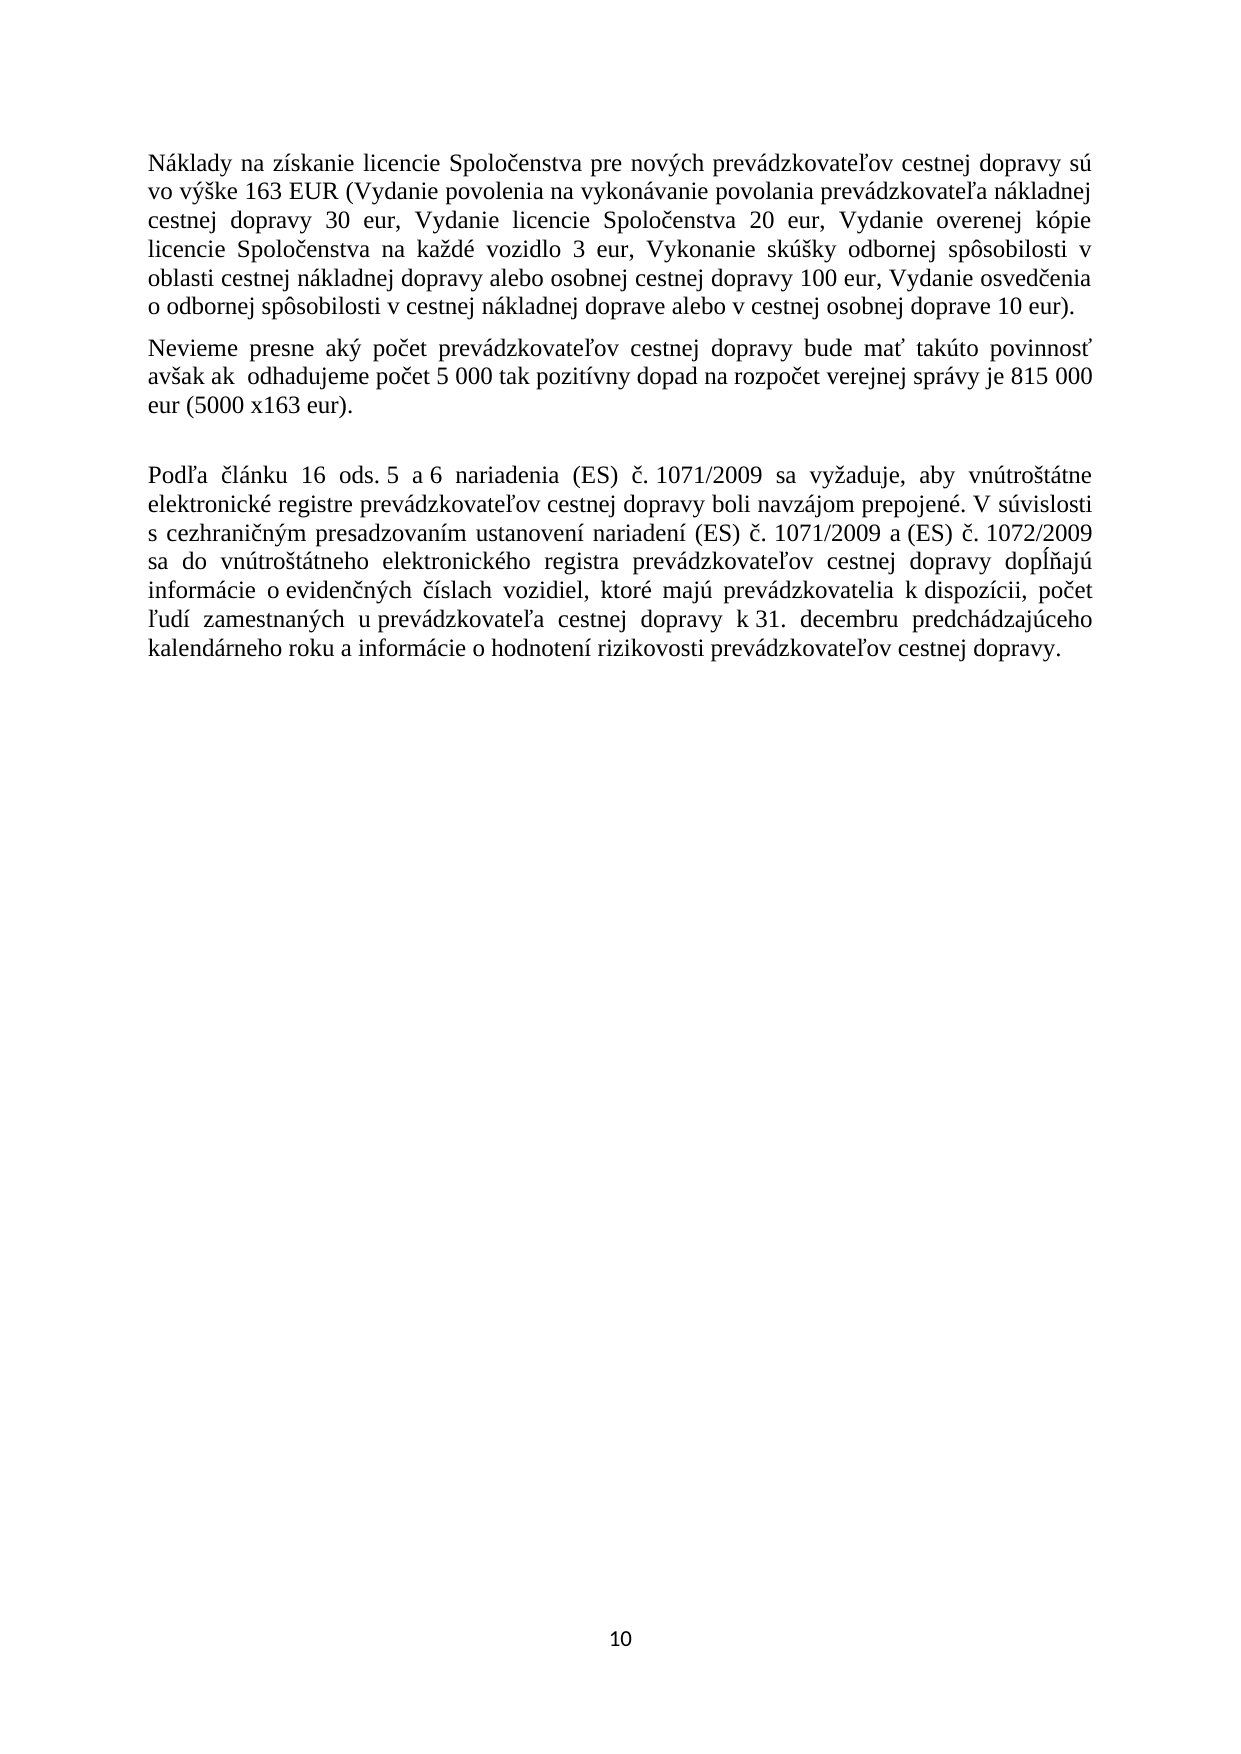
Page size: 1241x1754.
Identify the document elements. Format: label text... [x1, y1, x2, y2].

text Podľa článku 16 ods. 5 a 6 nariadenia (ES) č. 1071/2009 sa vyžaduje, aby vnútroštátne elektronické registre prevádzkovateľov cestnej dopravy boli navzájom prepojené. V súvislosti s cezhraničným presadzovaním ustanovení nariadení (ES) č. 1071/2009 a (ES) č. 1072/2009 sa do vnútroštátneho elektronického registra prevádzkovateľov cestnej dopravy dopĺňajú informácie o evidenčných číslach vozidiel, ktoré majú prevádzkovatelia k dispozícii, počet ľudí zamestnaných u prevádzkovateľa cestnej dopravy k 31. decembru predchádzajúceho kalendárneho roku a informácie o hodnotení rizikovosti prevádzkovateľov cestnej dopravy. [148, 460, 1093, 661]
text Náklady na získanie licencie Spoločenstva pre nových prevádzkovateľov cestnej dopravy sú vo výške 163 EUR (Vydanie povolenia na vykonávanie povolania prevádzkovateľa nákladnej cestnej dopravy 30 eur, Vydanie licencie Spoločenstva 20 eur, Vydanie overenej kópie licencie Spoločenstva na každé vozidlo 3 eur, Vykonanie skúšky odbornej spôsobilosti v oblasti cestnej nákladnej dopravy alebo osobnej cestnej dopravy 100 eur, Vydanie osvedčenia o odbornej spôsobilosti v cestnej nákladnej doprave alebo v cestnej osobnej doprave 10 eur). [148, 148, 1093, 320]
text Nevieme presne aký počet prevádzkovateľov cestnej dopravy bude mať takúto povinnosť avšak ak odhadujeme počet 5 000 tak pozitívny dopad na rozpočet verejnej správy je 815 000 eur (5000 x163 eur). [148, 333, 1093, 419]
